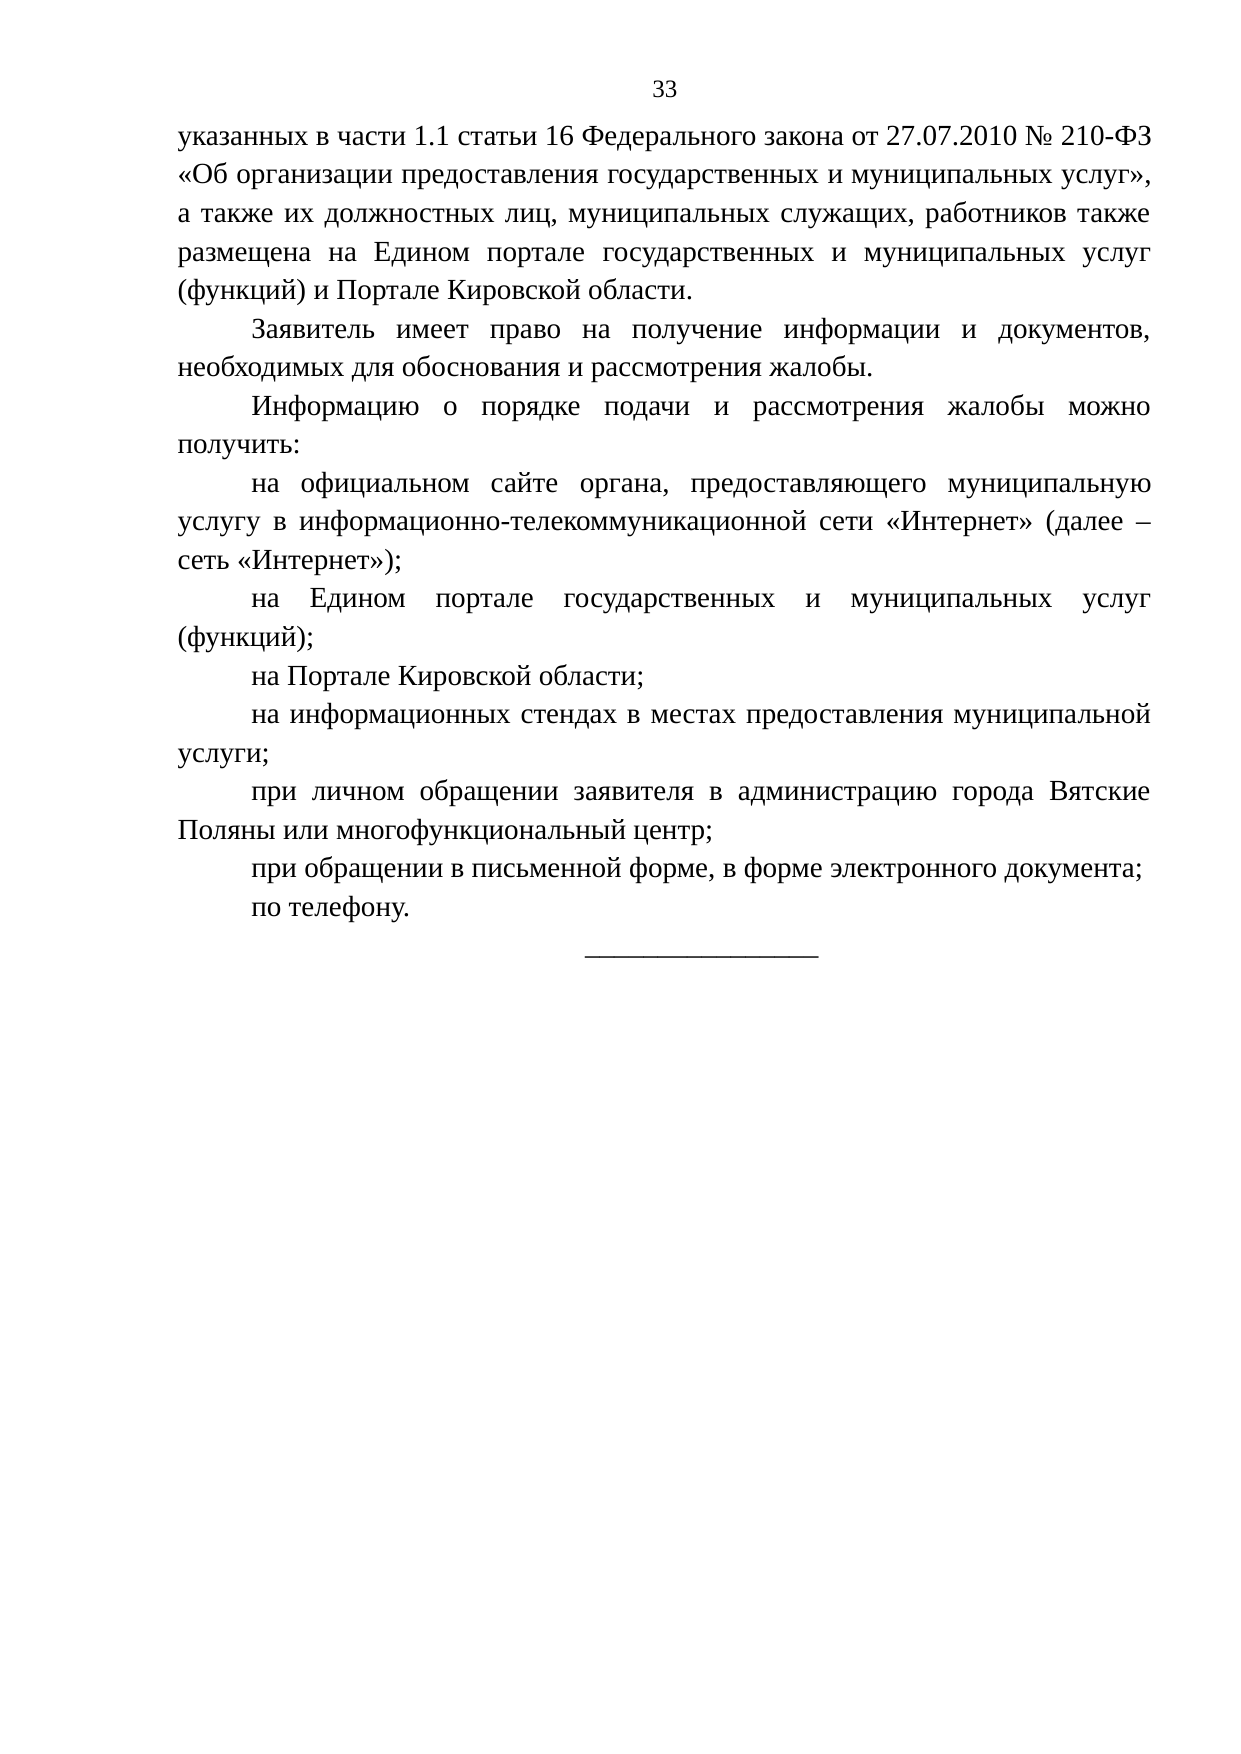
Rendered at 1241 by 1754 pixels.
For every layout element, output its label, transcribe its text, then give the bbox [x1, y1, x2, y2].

text на информационных стендах в местах предоставления муниципальной услуги; [177, 696, 1152, 768]
text Заявитель имеет право на получение информации и документов, необходимых для обоснования и рассмотрения жалобы. [177, 311, 1152, 383]
text при личном обращении заявителя в администрацию города Вятские Поляны или многофункциональный центр; [177, 773, 1152, 845]
text на Портале Кировской области; [177, 658, 1152, 691]
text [177, 118, 1152, 306]
text на официальном сайте органа, предоставляющего муниципальную услугу в информационно-телекоммуникационной сети «Интернет» (далее – сеть «Интернет»); [177, 465, 1152, 576]
text при обращении в письменной форме, в форме электронного документа; [177, 850, 1152, 884]
text Информацию о порядке подачи и рассмотрения жалобы можно получить: [177, 388, 1152, 460]
text ________________ [177, 927, 1152, 961]
text на Едином портале государственных и муниципальных услуг (функций); [177, 581, 1152, 653]
text по телефону. [177, 889, 1152, 922]
